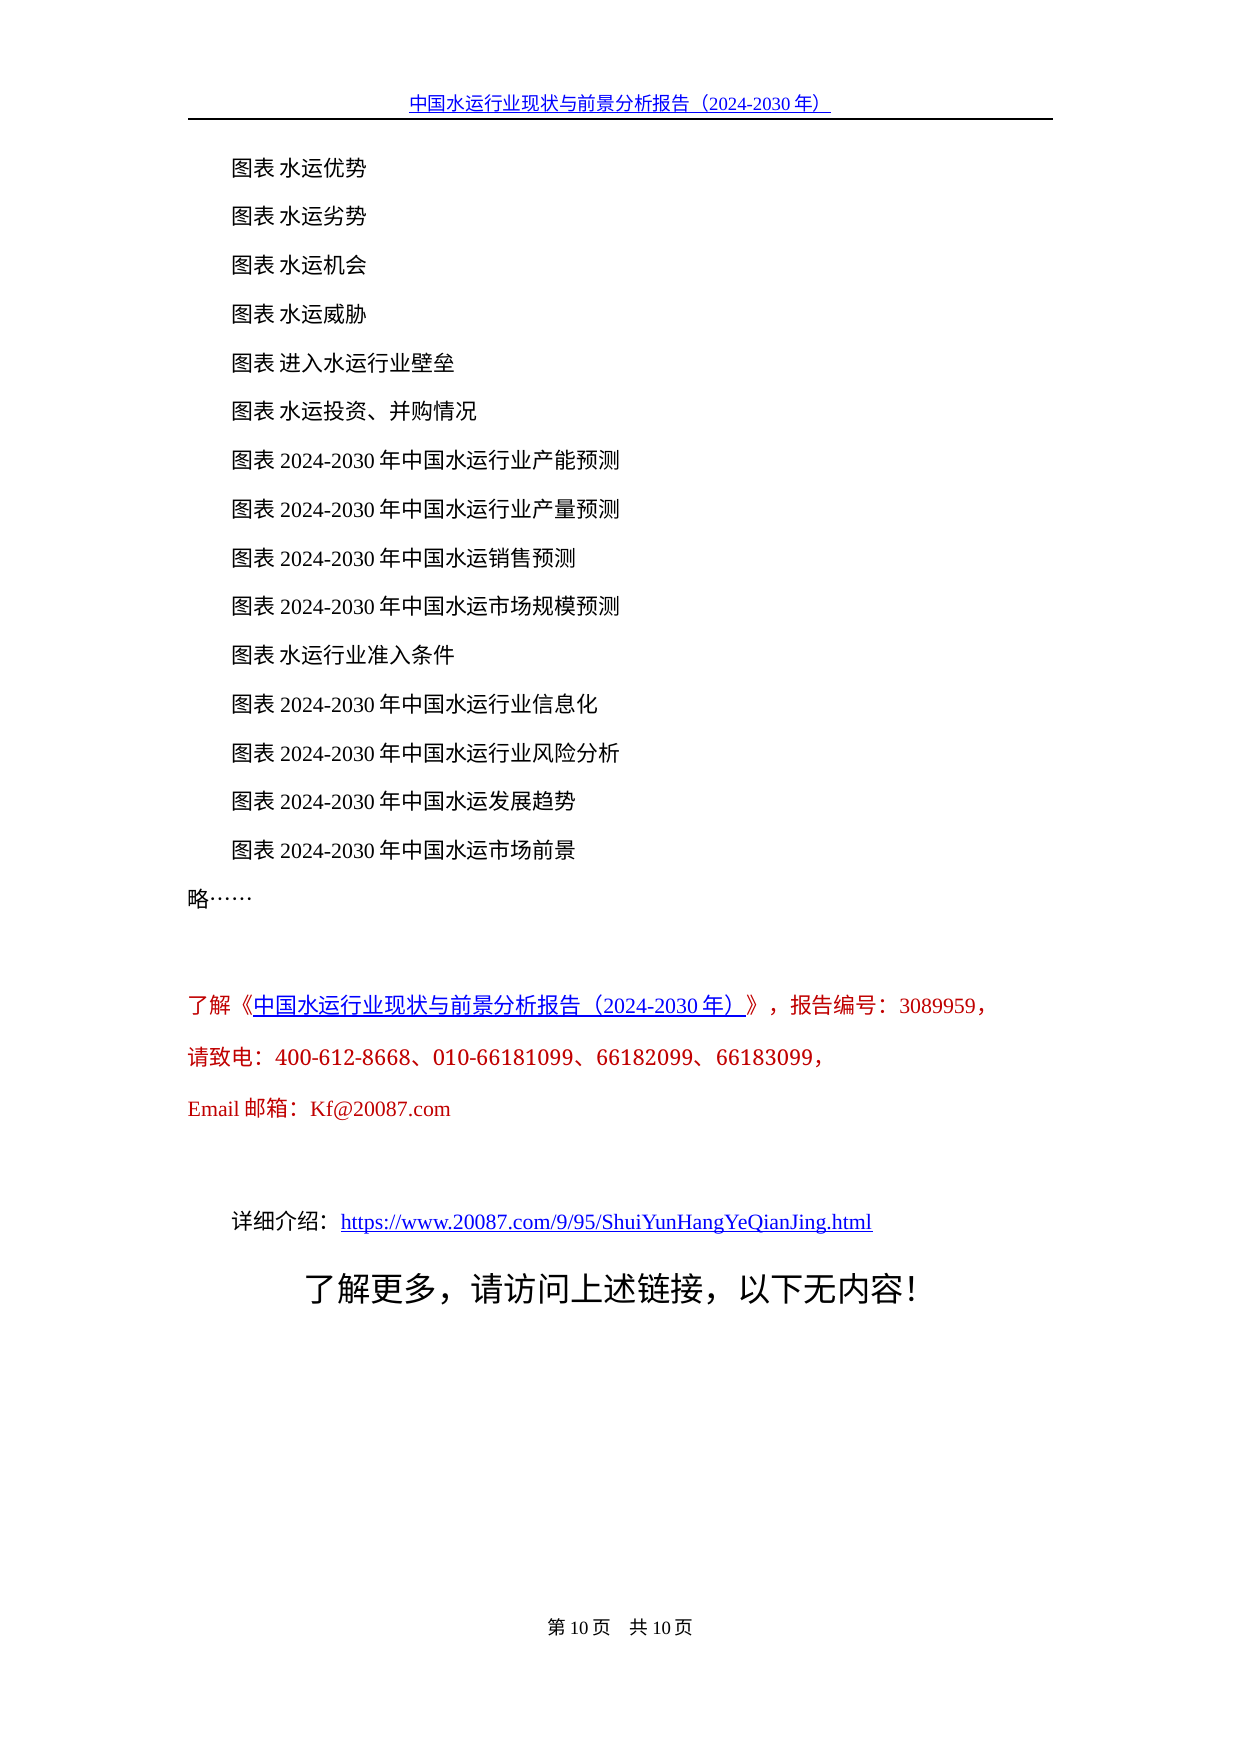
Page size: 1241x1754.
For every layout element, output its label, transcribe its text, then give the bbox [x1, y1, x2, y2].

text 请致电：400-612-8668、010-66181099、66182099、66183099， [187, 1039, 1053, 1072]
text 详细介绍：https://www.20087.com/9/95/ShuiYunHangYeQianJing.html [187, 1204, 1053, 1236]
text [187, 150, 1053, 914]
title 了解更多，请访问上述链接，以下无内容！ [187, 1254, 1053, 1319]
text Email邮箱：Kf@20087.com [187, 1091, 1053, 1123]
text 了解《中国水运行业现状与前景分析报告（2024-2030年）》，报告编号：3089959， [187, 988, 1053, 1020]
